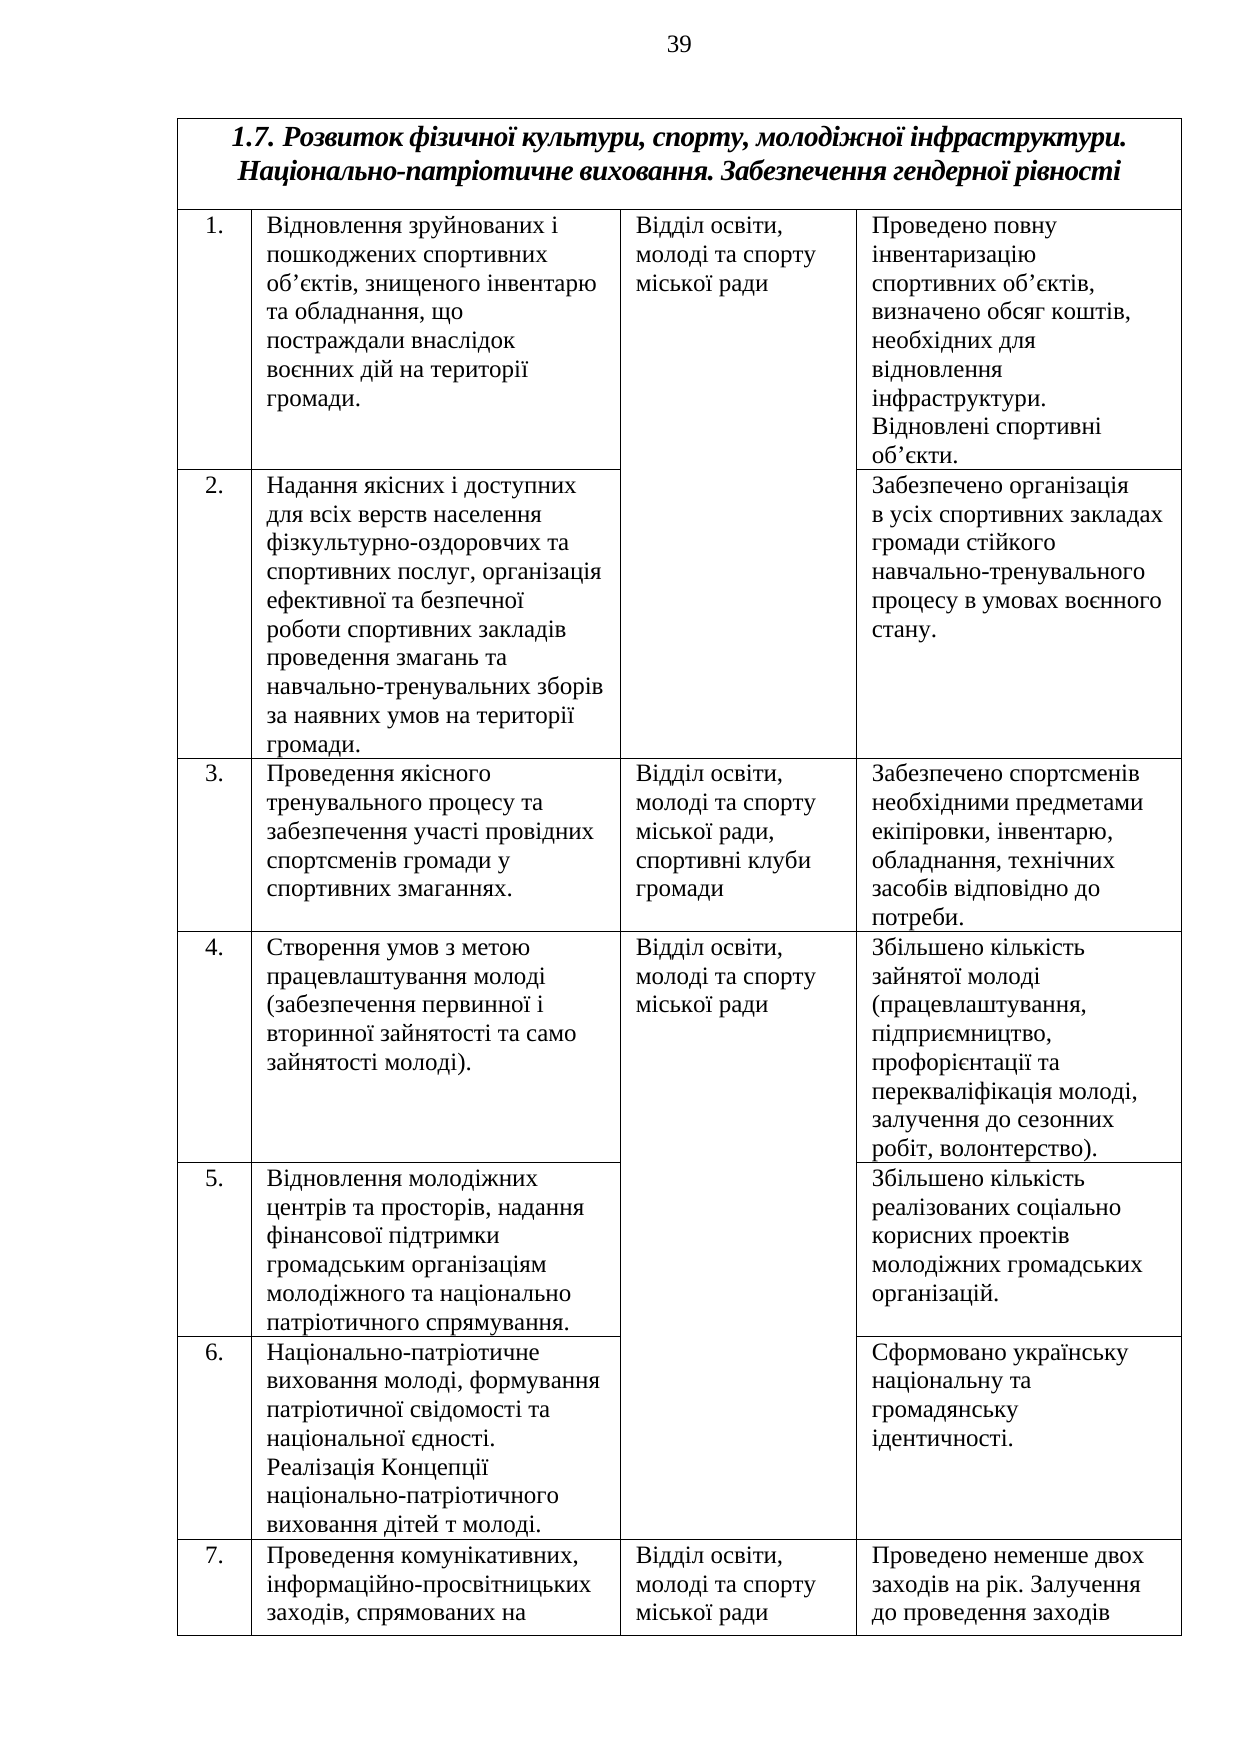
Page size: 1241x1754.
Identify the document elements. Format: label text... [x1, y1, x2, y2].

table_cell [621, 1540, 856, 1635]
table_cell Відділ освіти, молоді та спорту міської ради [621, 932, 856, 1539]
table_cell 5. [178, 1163, 251, 1336]
table_cell 1.7. Розвиток фізичної культури, спорту, молодіжної інфраструктури. Національно-патріотичне виховання. Забезпечення гендерної рівності [178, 119, 1181, 209]
table_cell Відновлення зруйнованих і пошкоджених спортивних об’єктів, знищеного інвентарю та обладнання, що постраждали внаслідок воєнних дій на території громади. [252, 210, 620, 469]
table_cell Збільшено кількість реалізованих соціально корисних проектів молодіжних громадських організацій. [857, 1163, 1181, 1336]
table_cell 4. [178, 932, 251, 1162]
table_cell Національно-патріотичне виховання молоді, формування патріотичної свідомості та національної єдності. Реалізація Концепції національно-патріотичного виховання дітей т молоді. [252, 1337, 620, 1539]
table_cell Сформовано українську національну та громадянську ідентичності. [857, 1337, 1181, 1539]
table_cell 7. [178, 1540, 251, 1635]
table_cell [252, 1540, 620, 1635]
table_cell 6. [178, 1337, 251, 1539]
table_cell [857, 1540, 1181, 1635]
table_cell 1. [178, 210, 251, 469]
table_cell Надання якісних і доступних для всіх верств населення фізкультурно-оздоровчих та спортивних послуг, організація ефективної та безпечної роботи спортивних закладів проведення змагань та навчально-тренувальних зборів за наявних умов на території громади. [252, 470, 620, 757]
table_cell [621, 210, 856, 757]
table_cell Збільшено кількість зайнятої молоді (працевлаштування, підприємництво, профорієнтації та перекваліфікація молоді, залучення до сезонних робіт, волонтерство). [857, 932, 1181, 1162]
table_cell Відновлення молодіжних центрів та просторів, надання фінансової підтримки громадським організаціям молодіжного та національно патріотичного спрямування. [252, 1163, 620, 1336]
table_cell 3. [178, 759, 251, 931]
table_cell Проведено повну інвентаризацію спортивних об’єктів, визначено обсяг коштів, необхідних для відновлення інфраструктури. Відновлені спортивні об’єкти. [857, 210, 1181, 469]
table_cell Створення умов з метою працевлаштування молоді (забезпечення первинної і вторинної зайнятості та само зайнятості молоді). [252, 932, 620, 1162]
table_cell Забезпечено спортсменів необхідними предметами екіпіровки, інвентарю, обладнання, технічних засобів відповідно до потреби. [857, 759, 1181, 931]
table_cell Забезпечено організація в усіх спортивних закладах громади стійкого навчально-тренувального процесу в умовах воєнного стану. [857, 470, 1181, 757]
table_cell Відділ освіти, молоді та спорту міської ради, спортивні клуби громади [621, 759, 856, 931]
table_cell Проведення якісного тренувального процесу та забезпечення участі провідних спортсменів громади у спортивних змаганнях. [252, 759, 620, 931]
table_cell 2. [178, 470, 251, 757]
